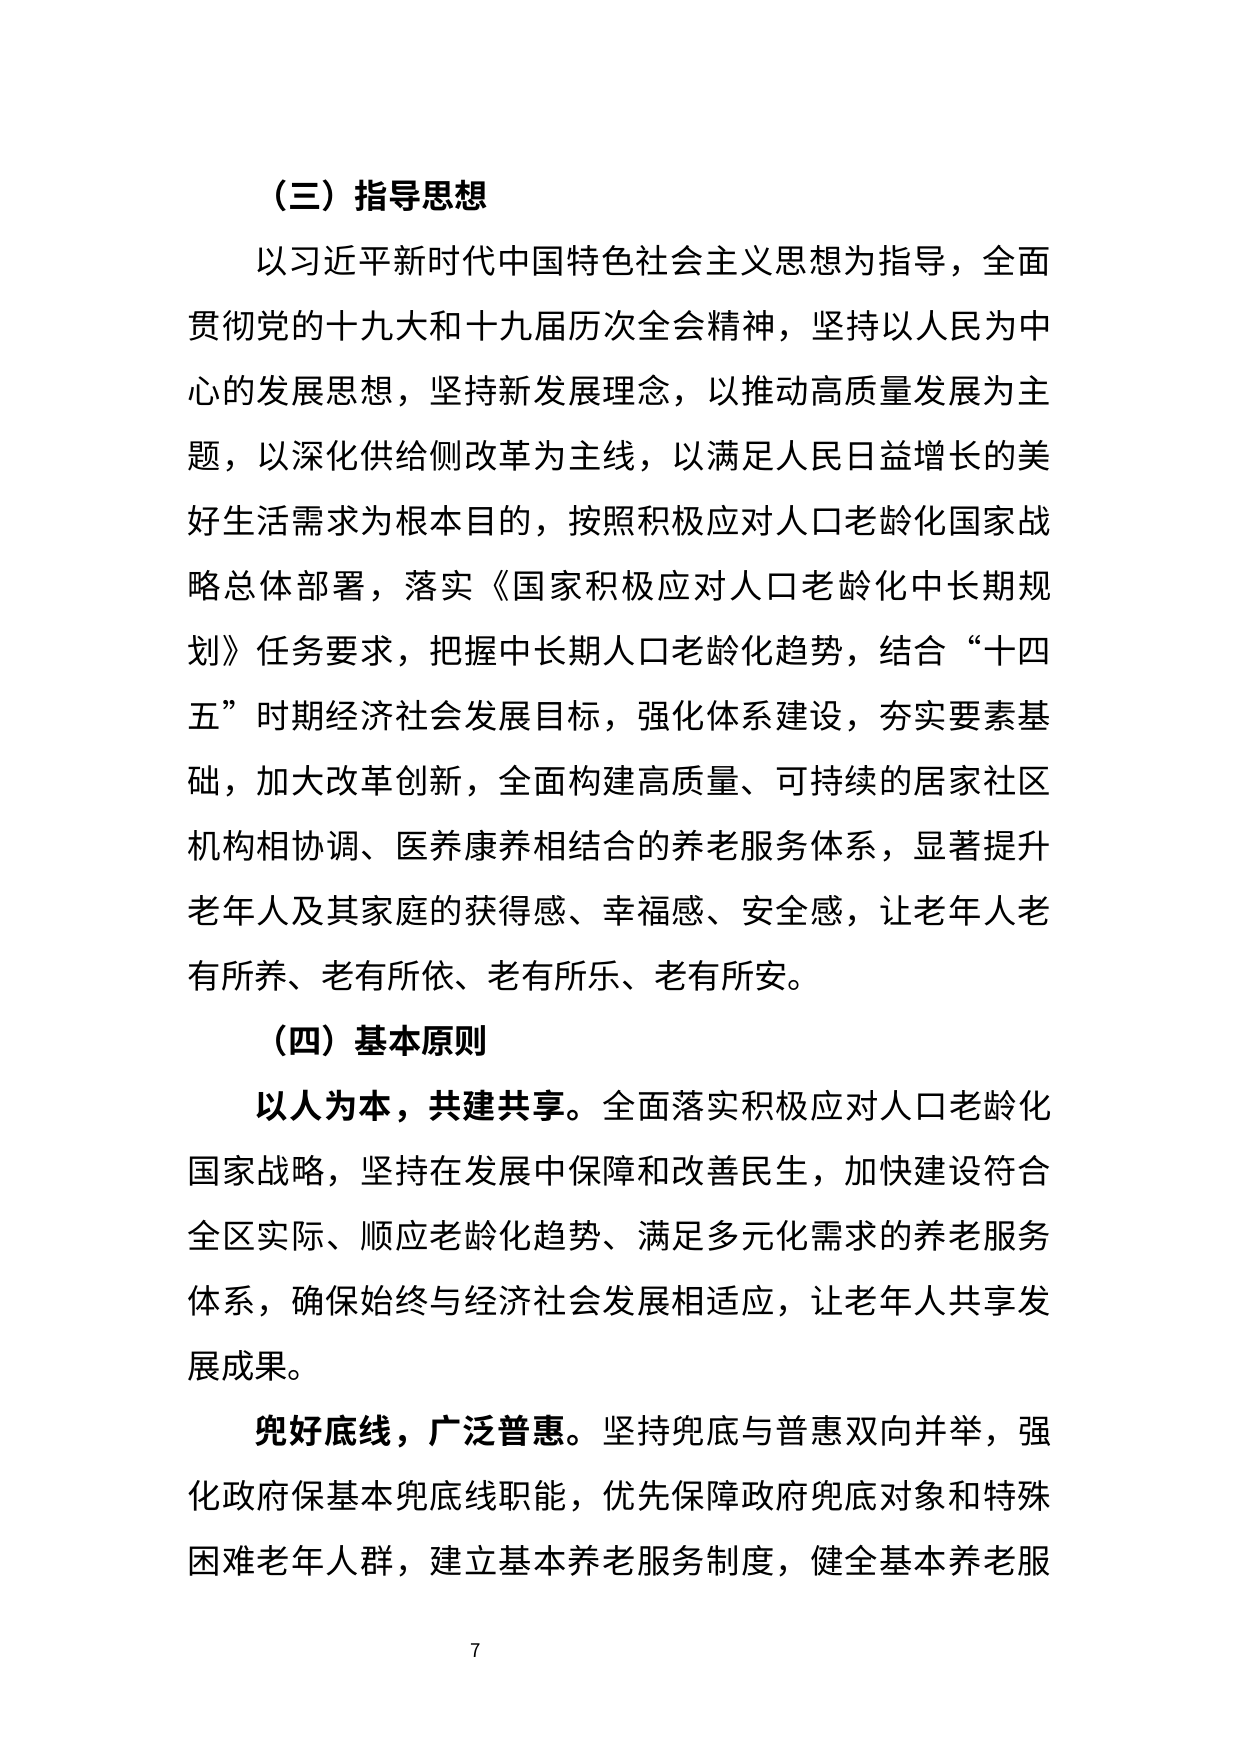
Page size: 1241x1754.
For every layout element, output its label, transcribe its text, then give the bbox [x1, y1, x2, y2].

text （四）基本原则 [187, 1007, 1053, 1072]
text （三）指导思想 [187, 162, 1053, 227]
text 以习近平新时代中国特色社会主义思想为指导，全面贯彻党的十九大和十九届历次全会精神，坚持以人民为中心的发展思想，坚持新发展理念，以推动高质量发展为主题，以深化供给侧改革为主线，以满足人民日益增长的美好生活需求为根本目的，按照积极应对人口老龄化国家战略总体部署，落实《国家积极应对人口老龄化中长期规划》任务要求，把握中长期人口老龄化趋势，结合“十四五”时期经济社会发展目标，强化体系建设，夯实要素基础，加大改革创新，全面构建高质量、可持续的居家社区机构相协调、医养康养相结合的养老服务体系，显著提升老年人及其家庭的获得感、幸福感、安全感，让老年人老有所养、老有所依、老有所乐、老有所安。 [187, 227, 1053, 1007]
text 以人为本，共建共享。全面落实积极应对人口老龄化国家战略，坚持在发展中保障和改善民生，加快建设符合全区实际、顺应老龄化趋势、满足多元化需求的养老服务体系，确保始终与经济社会发展相适应，让老年人共享发展成果。 [187, 1072, 1053, 1397]
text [187, 1397, 1053, 1592]
